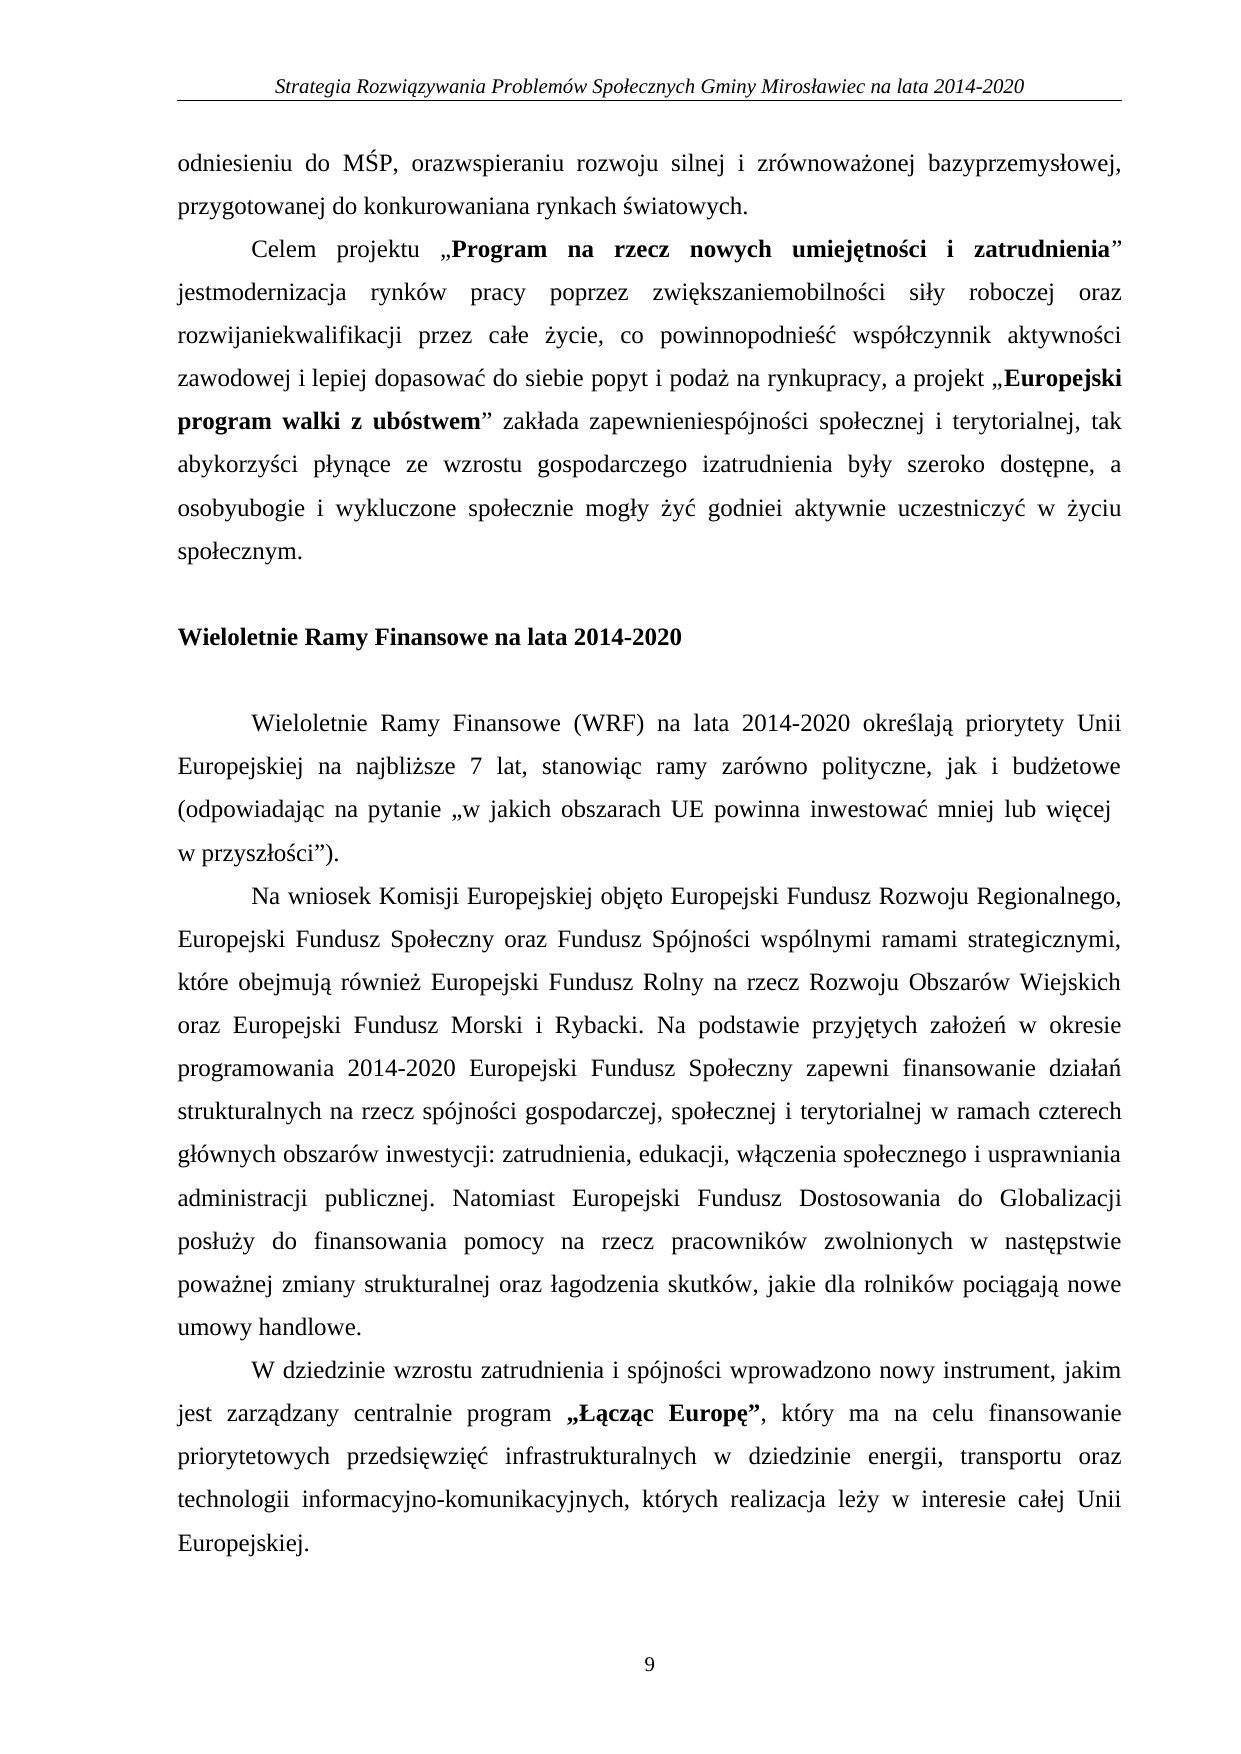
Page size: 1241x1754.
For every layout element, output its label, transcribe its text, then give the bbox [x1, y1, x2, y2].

text Wieloletnie Ramy Finansowe na lata 2014-2020 [177, 622, 1122, 651]
text Wieloletnie Ramy Finansowe (WRF) na lata 2014-2020 określają priorytety Unii Europejskiej na najbliższe 7 lat, stanowiąc ramy zarówno polityczne, jak i budżetowe (odpowiadając na pytanie „w jakich obszarach UE powinna inwestować mniej lub więcej w przyszłości”). [177, 708, 1122, 866]
text Na wniosek Komisji Europejskiej objęto Europejski Fundusz Rozwoju Regionalnego, Europejski Fundusz Społeczny oraz Fundusz Spójności wspólnymi ramami strategicznymi, które obejmują również Europejski Fundusz Rolny na rzecz Rozwoju Obszarów Wiejskich oraz Europejski Fundusz Morski i Rybacki. Na podstawie przyjętych założeń w okresie programowania 2014-2020 Europejski Fundusz Społeczny zapewni finansowanie działań strukturalnych na rzecz spójności gospodarczej, społecznej i terytorialnej w ramach czterech głównych obszarów inwestycji: zatrudnienia, edukacji, włączenia społecznego i usprawniania administracji publicznej. Natomiast Europejski Fundusz Dostosowania do Globalizacji posłuży do finansowania pomocy na rzecz pracowników zwolnionych w następstwie poważnej zmiany strukturalnej oraz łagodzenia skutków, jakie dla rolników pociągają nowe umowy handlowe. [177, 881, 1122, 1341]
text W dziedzinie wzrostu zatrudnienia i spójności wprowadzono nowy instrument, jakim jest zarządzany centralnie program „Łącząc Europę”, który ma na celu finansowanie priorytetowych przedsięwzięć infrastrukturalnych w dziedzinie energii, transportu oraz technologii informacyjno-komunikacyjnych, których realizacja leży w interesie całej Unii Europejskiej. [177, 1355, 1122, 1556]
text Celem projektu „Program na rzecz nowych umiejętności i zatrudnienia” jestmodernizacja rynków pracy poprzez zwiększaniemobilności siły roboczej oraz rozwijaniekwalifikacji przez całe życie, co powinnopodnieść współczynnik aktywności zawodowej i lepiej dopasować do siebie popyt i podaż na rynkupracy, a projekt „Europejski program walki z ubóstwem” zakłada zapewnieniespójności społecznej i terytorialnej, tak abykorzyści płynące ze wzrostu gospodarczego izatrudnienia były szeroko dostępne, a osobyubogie i wykluczone społecznie mogły żyć godniei aktywnie uczestniczyć w życiu społecznym. [177, 234, 1122, 564]
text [177, 148, 1122, 219]
